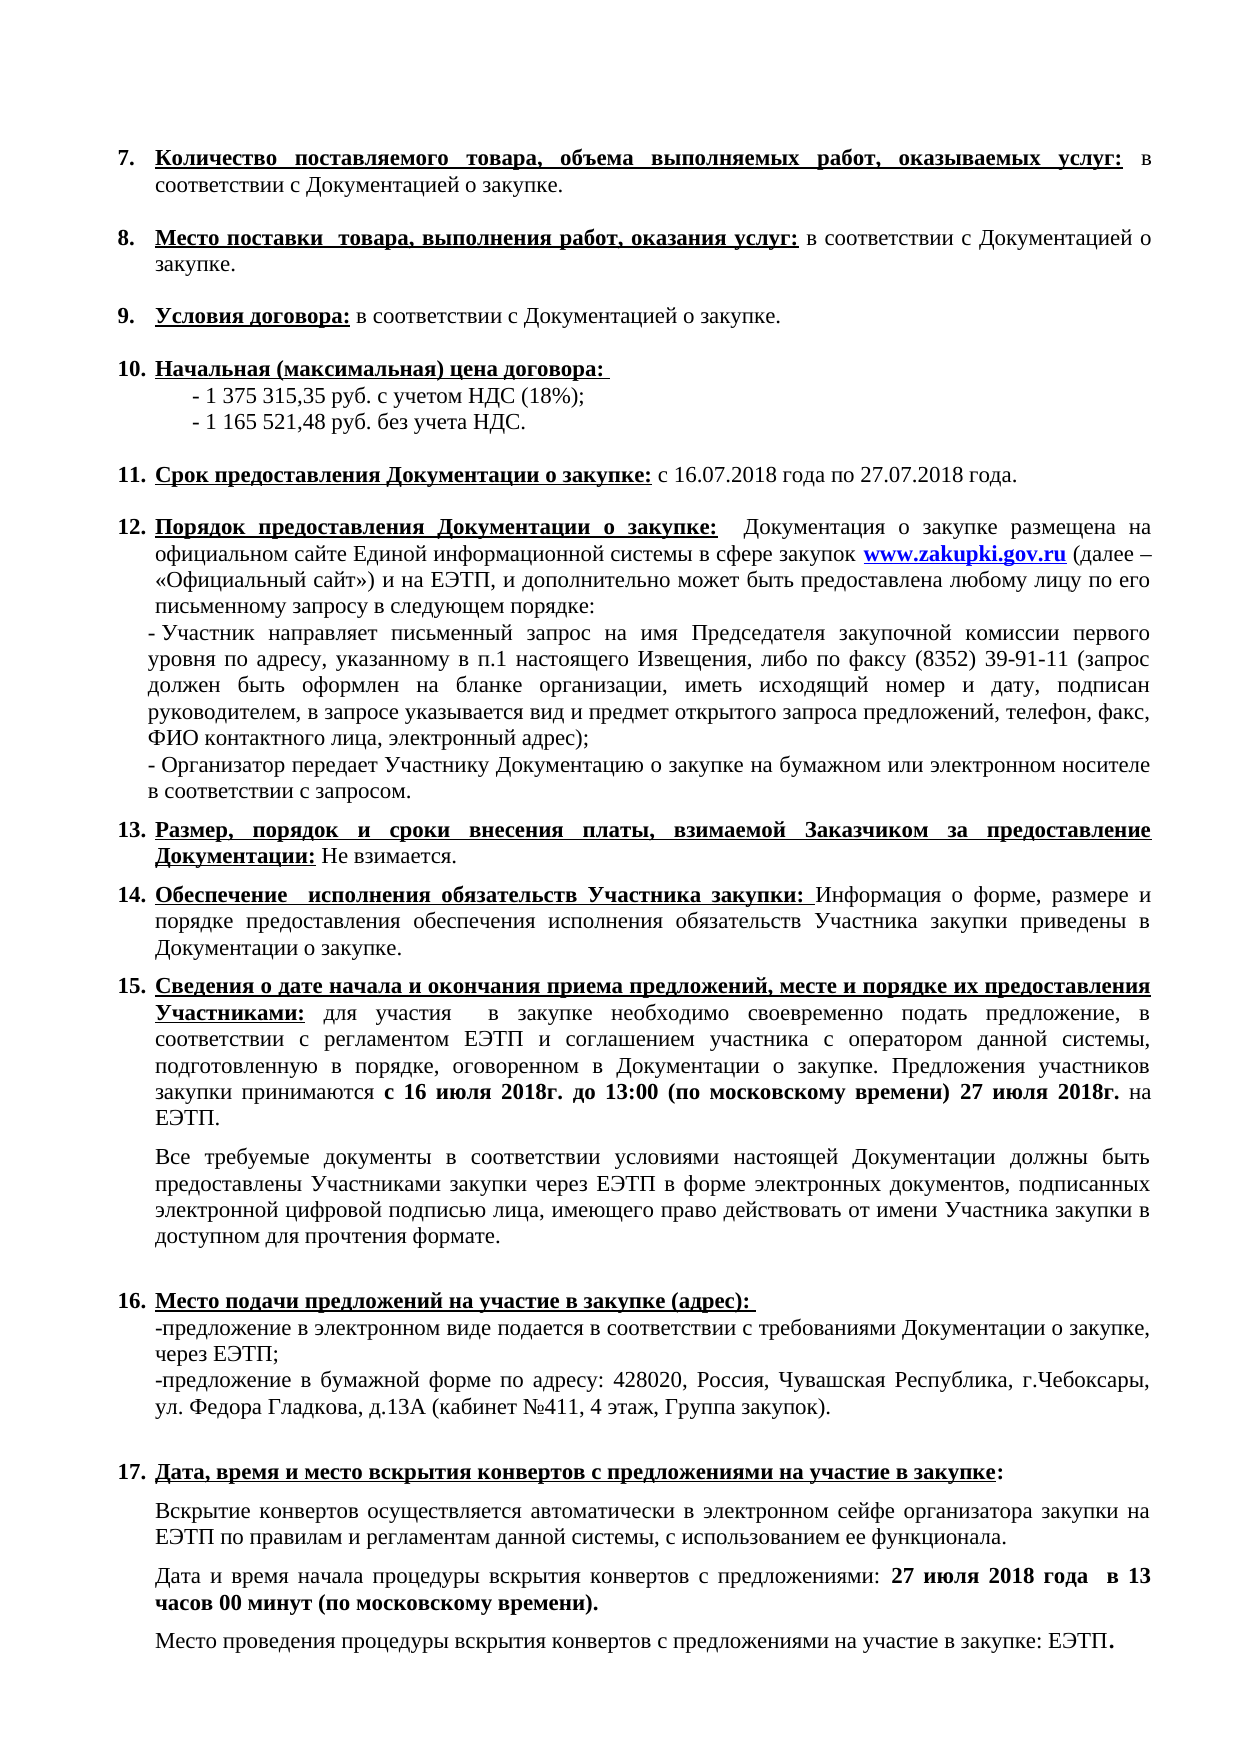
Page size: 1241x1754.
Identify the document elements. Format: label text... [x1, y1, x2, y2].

text Место поставки товара, выполнения работ, оказания услуг: в соответствии с Документацией о закупке. [117, 223, 1152, 276]
list Вскрытие конвертов осуществляется автоматически в электронном сейфе организатора закупки на ЕЭТП по правилам и регламентам данной системы, с использованием ее функционала. [155, 1497, 1152, 1550]
text Обеспечение исполнения обязательств Участника закупки: Информация о форме, размере и порядке предоставления обеспечения исполнения обязательств Участника закупки приведены в Документации о закупке. [117, 881, 1152, 960]
text Количество поставляемого товара, объема выполняемых работ, оказываемых услуг: в соответствии с Документацией о закупке. [117, 144, 1152, 197]
list -предложение в бумажной форме по адресу: 428020, Россия, Чувашская Республика, г.Чебоксары, ул. Федора Гладкова, д.13А (кабинет №411, 4 этаж, Группа закупок). [155, 1367, 1152, 1419]
list Все требуемые документы в соответствии условиями настоящей Документации должны быть предоставлены Участниками закупки через ЕЭТП в форме электронных документов, подписанных электронной цифровой подписью лица, имеющего право действовать от имени Участника закупки в доступном для прочтения формате. [155, 1143, 1152, 1249]
text Условия договора: в соответствии с Документацией о закупке. [117, 303, 1152, 329]
text Место подачи предложений на участие в закупке (адрес): [117, 1287, 1152, 1314]
text - Участник направляет письменный запрос на имя Председателя закупочной комиссии первого уровня по адресу, указанному в п.1 настоящего Извещения, либо по факсу (8352) 39-91-11 (запрос должен быть оформлен на бланке организации, иметь исходящий номер и дату, подписан руководителем, в запросе указывается вид и предмет открытого запроса предложений, телефон, факс, ФИО контактного лица, электронный адрес); [148, 619, 1152, 751]
text - Организатор передает Участнику Документацию о закупке на бумажном или электронном носителе в соответствии с запросом. [148, 751, 1152, 803]
text Начальная (максимальная) цена договора: [117, 355, 1152, 382]
text Порядок предоставления Документации о закупке: Документация о закупке размещена на официальном сайте Единой информационной системы в сфере закупок www.zakupki.gov.ru (далее – «Официальный сайт») и на ЕЭТП, и дополнительно может быть предоставлена любому лицу по его письменному запросу в следующем порядке: [117, 513, 1152, 619]
list - 1 165 521,48 руб. без учета НДС. [192, 408, 1152, 434]
text Дата, время и место вскрытия конвертов с предложениями на участие в закупке: [117, 1458, 1152, 1484]
text Сведения о дате начала и окончания приема предложений, месте и порядке их предоставления Участниками: для участия в закупке необходимо своевременно подать предложение, в соответствии с регламентом ЕЭТП и соглашением участника с оператором данной системы, подготовленную в порядке, оговоренном в Документации о закупке. Предложения участников закупки принимаются с 16 июля 2018г. до 13:00 (по московскому времени) 27 июля 2018г. на ЕЭТП. [117, 973, 1152, 1131]
list Дата и время начала процедуры вскрытия конвертов с предложениями: 27 июля 2018 года в 13 часов 00 минут (по московскому времени). [155, 1562, 1152, 1615]
list -предложение в электронном виде подается в соответствии с требованиями Документации о закупке, через ЕЭТП; [155, 1314, 1152, 1367]
text Срок предоставления Документации о закупке: с 16.07.2018 года по 27.07.2018 года. [117, 461, 1152, 487]
list Место проведения процедуры вскрытия конвертов с предложениями на участие в закупке: ЕЭТП. [155, 1627, 1152, 1654]
list - 1 375 315,35 руб. с учетом НДС (18%); [192, 382, 1152, 408]
text Размер, порядок и сроки внесения платы, взимаемой Заказчиком за предоставление Документации: Не взимается. [117, 816, 1152, 868]
